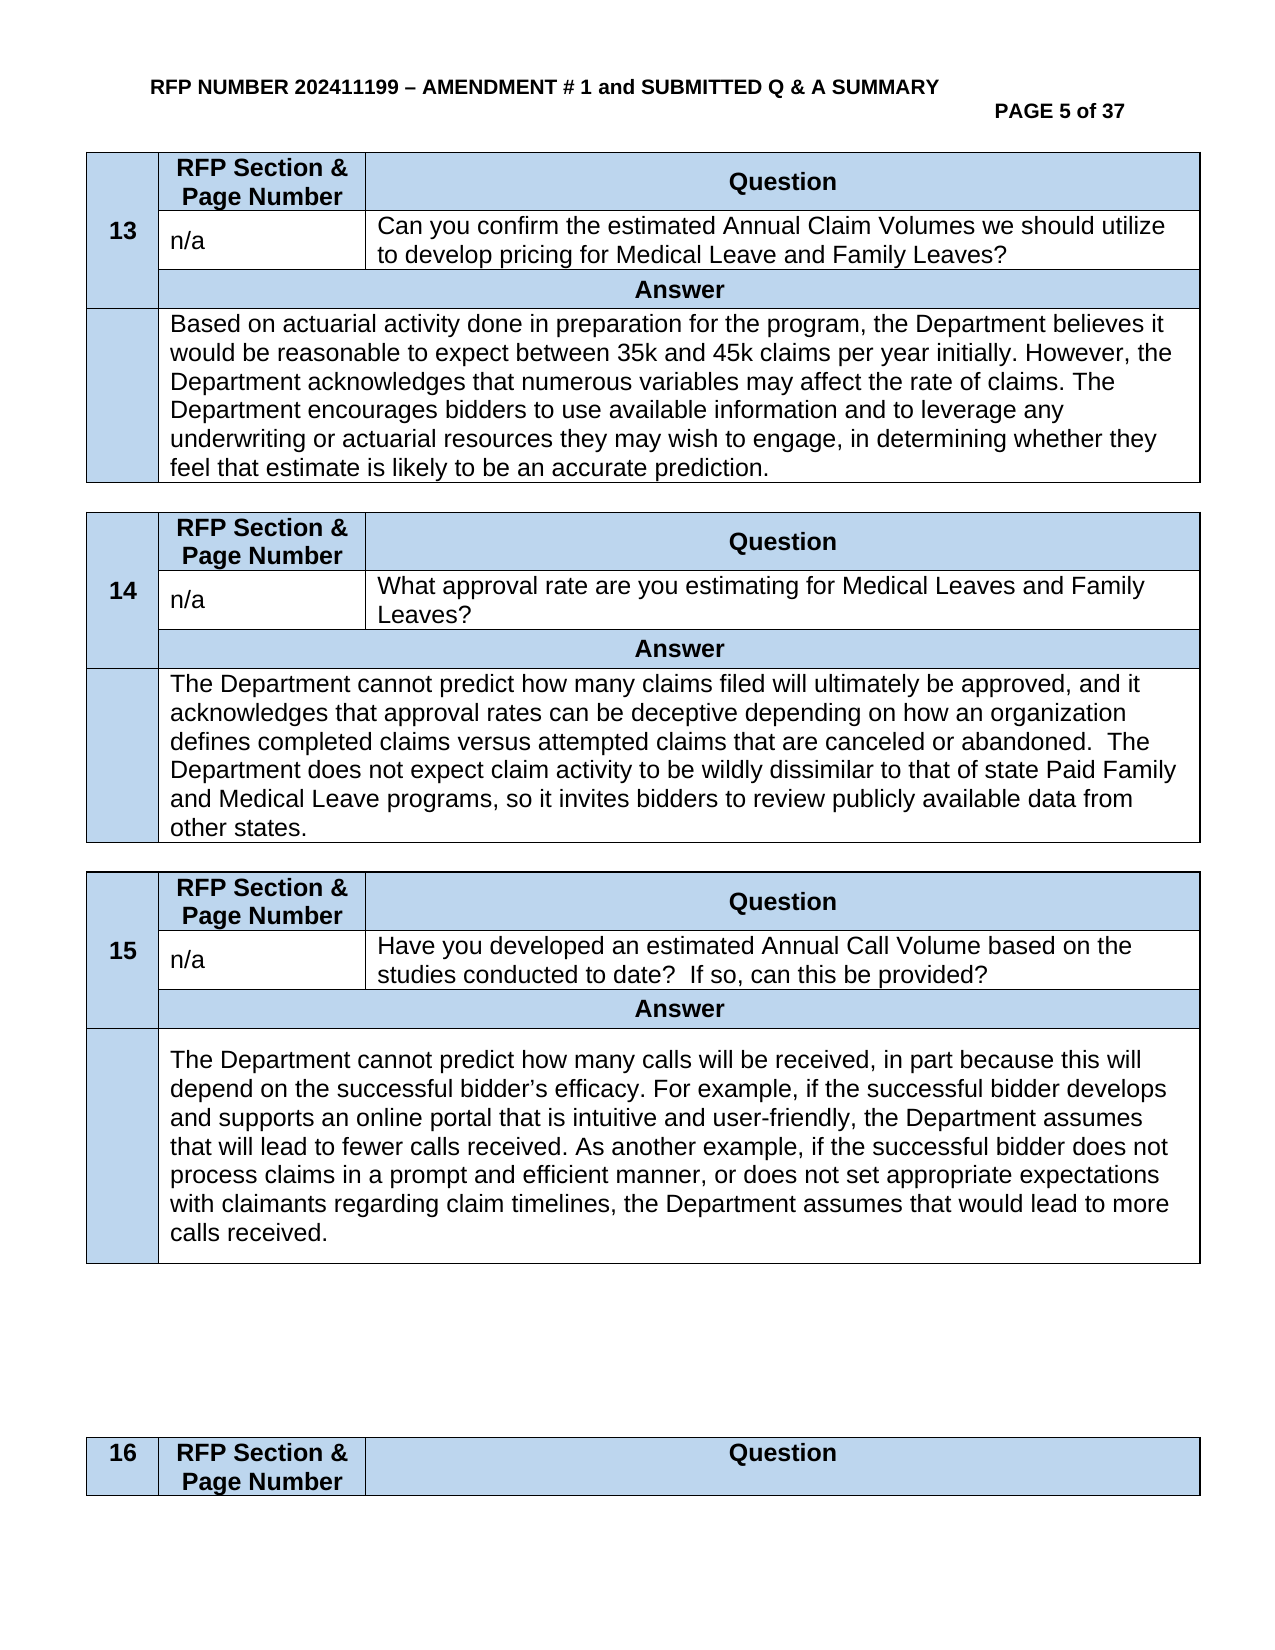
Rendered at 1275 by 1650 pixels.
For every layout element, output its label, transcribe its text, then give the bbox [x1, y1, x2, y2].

table_header RFP Section & Page Number [159, 153, 365, 210]
table_cell n/a [159, 931, 365, 988]
table_cell Answer [159, 630, 1199, 668]
table_header RFP Section & Page Number [159, 513, 365, 570]
table_cell n/a [159, 211, 365, 269]
table_header 16 [87, 1438, 158, 1495]
table_cell The Department cannot predict how many claims filed will ultimately be approved, and it acknowledges that approval rates can be deceptive depending on how an organization defines completed claims versus attempted claims that are canceled or abandoned. The Department does not expect claim activity to be wildly dissimilar to that of state Paid Family and Medical Leave programs, so it invites bidders to review publicly available data from other states. [159, 669, 1199, 842]
table_cell Answer [159, 270, 1199, 308]
table_cell Answer [159, 990, 1199, 1028]
table_cell [87, 309, 158, 482]
table_header Question [366, 873, 1199, 930]
table_cell Based on actuarial activity done in preparation for the program, the Department believes it would be reasonable to expect between 35k and 45k claims per year initially. However, the Department acknowledges that numerous variables may affect the rate of claims. The Department encourages bidders to use available information and to leverage any underwriting or actuarial resources they may wish to engage, in determining whether they feel that estimate is likely to be an accurate prediction. [159, 309, 1199, 482]
table_header Question [366, 513, 1199, 570]
table_header Question [366, 153, 1199, 210]
table_cell [87, 1029, 158, 1263]
table_cell n/a [159, 571, 365, 629]
table_header 13 [87, 153, 158, 308]
table_cell Have you developed an estimated Annual Call Volume based on the studies conducted to date? If so, can this be provided? [366, 931, 1199, 988]
table_cell Can you confirm the estimated Annual Claim Volumes we should utilize to develop pricing for Medical Leave and Family Leaves? [366, 211, 1199, 269]
table_header RFP Section & Page Number [159, 1438, 365, 1495]
table_header 14 [87, 513, 158, 668]
table_cell The Department cannot predict how many calls will be received, in part because this will depend on the successful bidder’s efficacy. For example, if the successful bidder develops and supports an online portal that is intuitive and user-friendly, the Department assumes that will lead to fewer calls received. As another example, if the successful bidder does not process claims in a prompt and efficient manner, or does not set appropriate expectations with claimants regarding claim timelines, the Department assumes that would lead to more calls received. [159, 1029, 1199, 1263]
table_header Question [366, 1438, 1199, 1495]
table_header 15 [87, 873, 158, 1028]
table_header RFP Section & Page Number [159, 873, 365, 930]
table_cell What approval rate are you estimating for Medical Leaves and Family Leaves? [366, 571, 1199, 629]
table_cell [87, 669, 158, 842]
